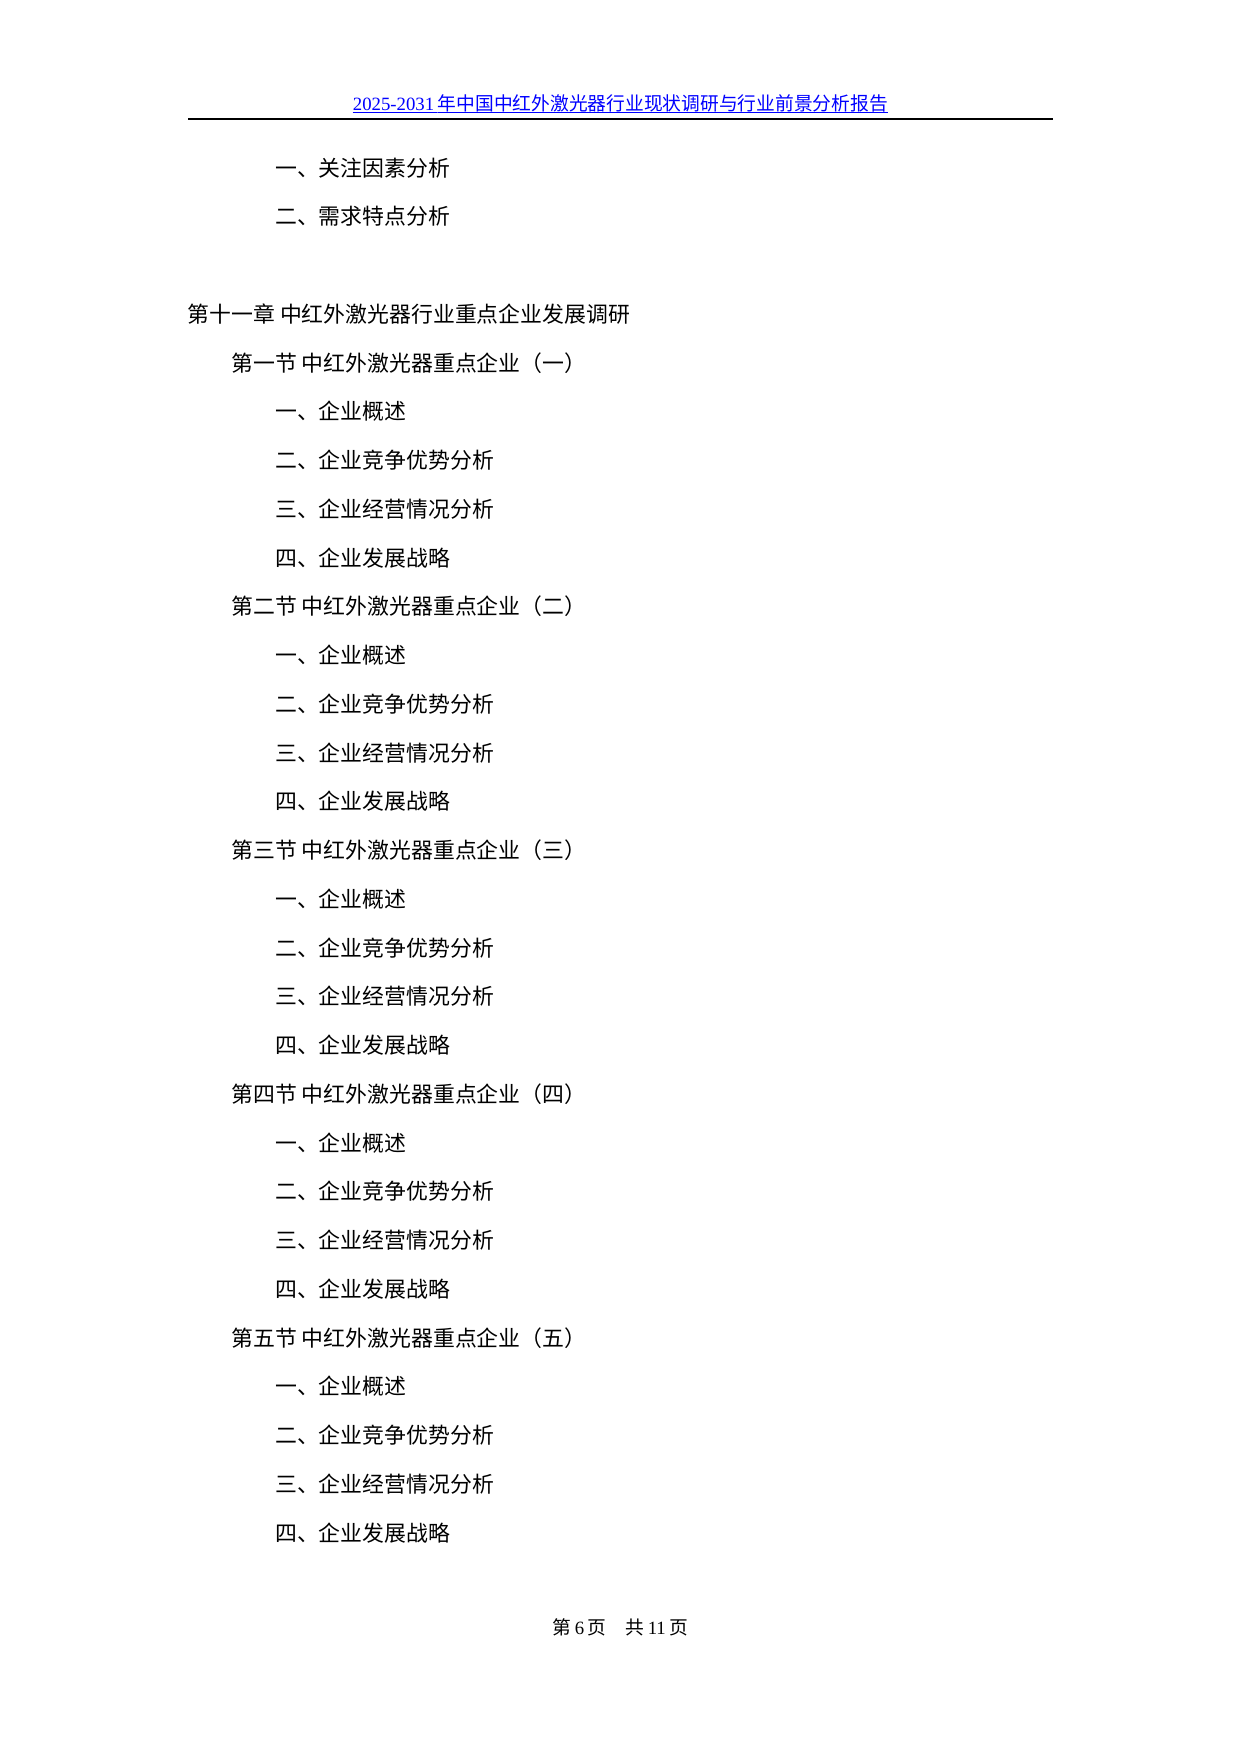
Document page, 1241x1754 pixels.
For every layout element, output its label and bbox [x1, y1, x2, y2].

text [187, 150, 1053, 1548]
